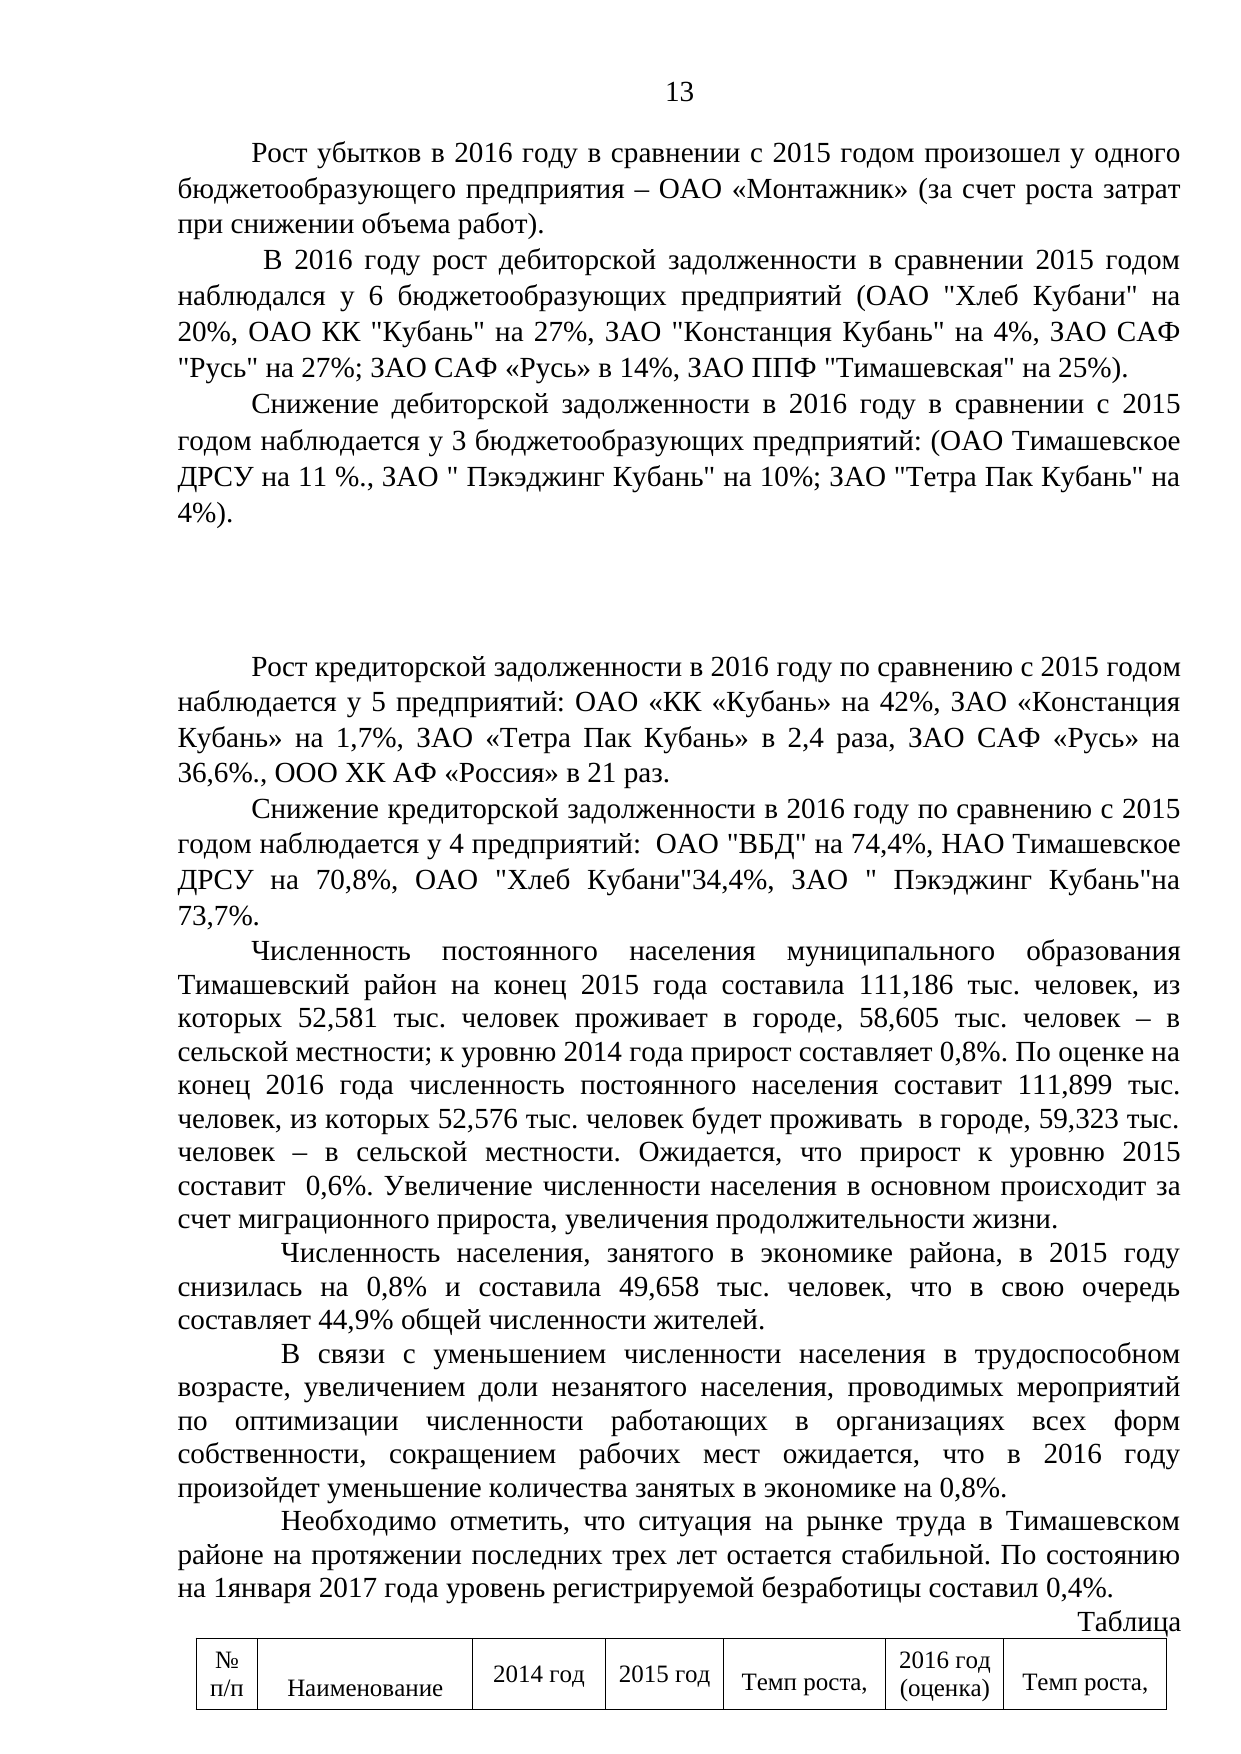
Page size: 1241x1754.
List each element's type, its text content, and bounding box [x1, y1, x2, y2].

text Снижение кредиторской задолженности в 2016 году по сравнению с 2015 годом наблюдается у 4 предприятий: ОАО "ВБД" на 74,4%, НАО Тимашевское ДРСУ на 70,8%, ОАО "Хлеб Кубани"34,4%, ЗАО " Пэкэджинг Кубань"на 73,7%. [177, 791, 1181, 931]
text Таблица [177, 1604, 1181, 1638]
text Рост кредиторской задолженности в 2016 году по сравнению с 2015 годом наблюдается у 5 предприятий: ОАО «КК «Кубань» на 42%, ЗАО «Констанция Кубань» на 1,7%, ЗАО «Тетра Пак Кубань» в 2,4 раза, ЗАО САФ «Русь» на 36,6%., ООО ХК АФ «Россия» в 21 раз. [177, 649, 1181, 789]
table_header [258, 1639, 472, 1708]
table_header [724, 1639, 885, 1708]
text Снижение дебиторской задолженности в 2016 году в сравнении с 2015 годом наблюдается у 3 бюджетообразующих предприятий: (ОАО Тимашевское ДРСУ на 11 %., ЗАО " Пэкэджинг Кубань" на 10%; ЗАО "Тетра Пак Кубань" на 4%). [177, 387, 1181, 528]
text В связи с уменьшением численности населения в трудоспособном возрасте, увеличением доли незанятого населения, проводимых мероприятий по оптимизации численности работающих в организациях всех форм собственности, сокращением рабочих мест ожидается, что в 2016 году произойдет уменьшение количества занятых в экономике на 0,8%. [177, 1336, 1181, 1503]
text В 2016 году рост дебиторской задолженности в сравнении 2015 годом наблюдался у 6 бюджетообразующих предприятий (ОАО "Хлеб Кубани" на 20%, ОАО КК "Кубань" на 27%, ЗАО "Констанция Кубань" на 4%, ЗАО САФ "Русь" на 27%; ЗАО САФ «Русь» в 14%, ЗАО ППФ "Тимашевская" на 25%). [177, 242, 1181, 384]
text Численность постоянного населения муниципального образования Тимашевский район на конец 2015 года составила 111,186 тыс. человек, из которых 52,581 тыс. человек проживает в городе, 58,605 тыс. человек – в сельской местности; к уровню 2014 года прирост составляет 0,8%. По оценке на конец 2016 года численность постоянного населения составит 111,899 тыс. человек, из которых 52,576 тыс. человек будет проживать в городе, 59,323 тыс. человек – в сельской местности. Ожидается, что прирост к уровню 2015 составит 0,6%. Увеличение численности населения в основном происходит за счет миграционного прироста, увеличения продолжительности жизни. [177, 933, 1181, 1235]
table_header 2016 год (оценка) [886, 1639, 1003, 1708]
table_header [1004, 1639, 1166, 1708]
table_header 2015 год [606, 1639, 723, 1708]
table_header № п/п [197, 1639, 257, 1708]
table_header 2014 год [473, 1639, 605, 1708]
text Численность населения, занятого в экономике района, в 2015 году снизилась на 0,8% и составила 49,658 тыс. человек, что в свою очередь составляет 44,9% общей численности жителей. [177, 1235, 1181, 1336]
text Необходимо отметить, что ситуация на рынке труда в Тимашевском районе на протяжении последних трех лет остается стабильной. По состоянию на 1января 2017 года уровень регистрируемой безработицы составил 0,4%. [177, 1503, 1181, 1604]
text Рост убытков в 2016 году в сравнении с 2015 годом произошел у одного бюджетообразующего предприятия – ОАО «Монтажник» (за счет роста затрат при снижении объема работ). [177, 135, 1181, 240]
